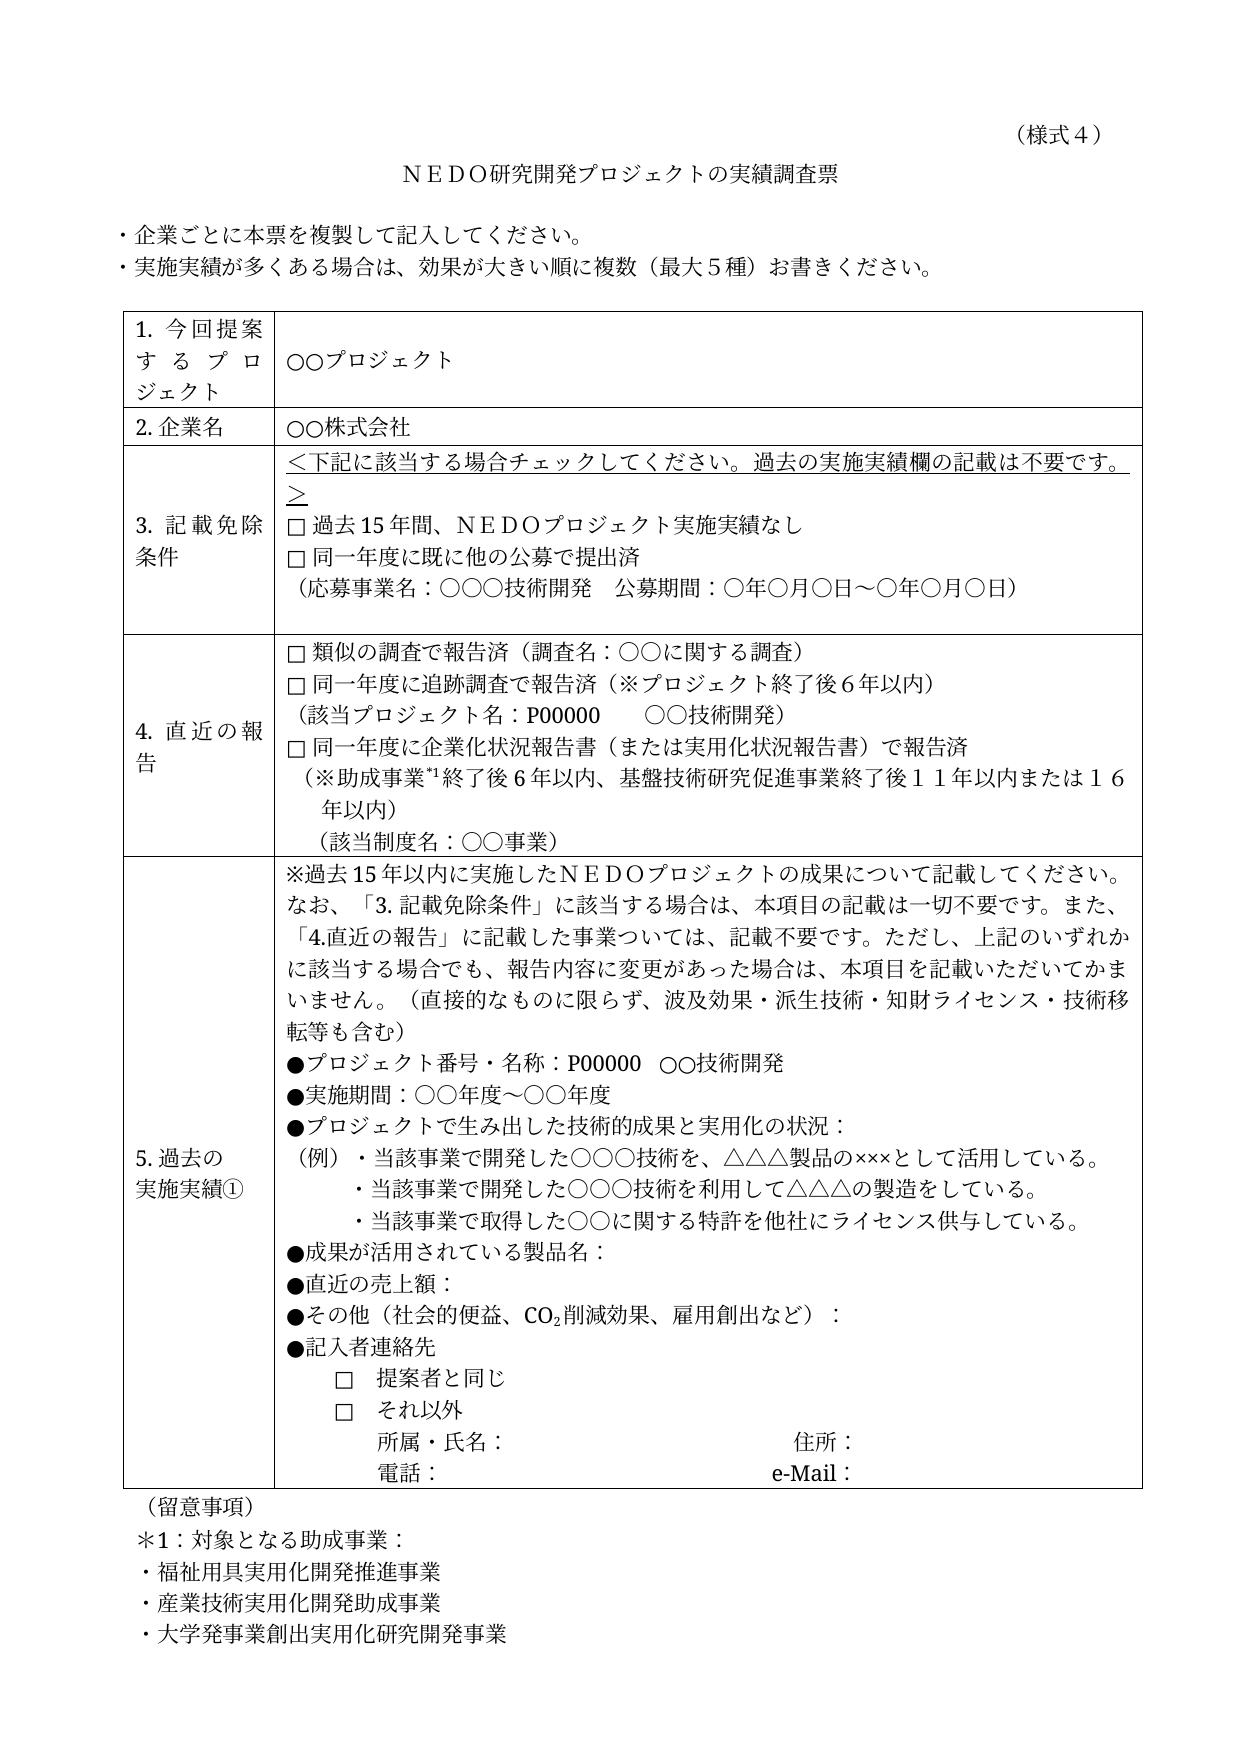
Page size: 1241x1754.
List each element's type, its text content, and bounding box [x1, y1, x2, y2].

table_cell □ 類似の調査で報告済（調査名：○○に関する調査） □ 同一年度に追跡調査で報告済（※プロジェクト終了後６年以内） （該当プロジェクト名：P00000 ○○技術開発） □ 同一年度に企業化状況報告書（または実用化状況報告書）で報告済 （※助成事業*1終了後6年以内、基盤技術研究促進事業終了後１１年以内または１６年以内） （該当制度名：○○事業） [275, 635, 1142, 856]
table_cell 5. 過去の 実施実績① [124, 857, 274, 1488]
table_cell 4. 直近の報告 [124, 635, 274, 856]
table_header ○○プロジェクト [275, 312, 1142, 407]
table_header 1. 今回提案するプロジェクト [124, 312, 274, 407]
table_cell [124, 1489, 1143, 1649]
text ・企業ごとに本票を複製して記入してください。 [112, 218, 1128, 250]
table_cell 3. 記載免除条件 [124, 446, 274, 634]
table_cell ※過去15年以内に実施したＮＥＤＯプロジェクトの成果について記載してください。なお、「3. 記載免除条件」に該当する場合は、本項目の記載は一切不要です。また、「4.直近の報告」に記載した事業ついては、記載不要です。ただし、上記のいずれかに該当する場合でも、報告内容に変更があった場合は、本項目を記載いただいてかまいません。（直接的なものに限らず、波及効果・派生技術・知財ライセンス・技術移転等も含む） ●プロジェクト番号・名称：P00000 ○○技術開発 ●実施期間：○○年度～○○年度 ●プロジェクトで生み出した技術的成果と実用化の状況： （例）・当該事業で開発した○○○技術を、△△△製品の×××として活用している。 ・当該事業で開発した○○○技術を利用して△△△の製造をしている。 ・当該事業で取得した○○に関する特許を他社にライセンス供与している。 ●成果が活用されている製品名： ●直近の売上額： ●その他（社会的便益、CO2削減効果、雇用創出など）： ●記入者連絡先 □ 提案者と同じ □ それ以外 所属・氏名： 住所： 電話： e-Mail： [275, 857, 1142, 1488]
text ＮＥＤＯ研究開発プロジェクトの実績調査票 [112, 157, 1128, 189]
table_cell ○○株式会社 [275, 408, 1142, 444]
table_cell 2. 企業名 [124, 408, 274, 444]
table_cell ＜下記に該当する場合チェックしてください。過去の実施実績欄の記載は不要です。＞ □ 過去15年間、ＮＥＤＯプロジェクト実施実績なし □ 同一年度に既に他の公募で提出済 （応募事業名：○○○技術開発 公募期間：○年○月○日～○年○月○日） [275, 446, 1142, 634]
text ・実施実績が多くある場合は、効果が大きい順に複数（最大５種）お書きください。 [112, 250, 1128, 281]
